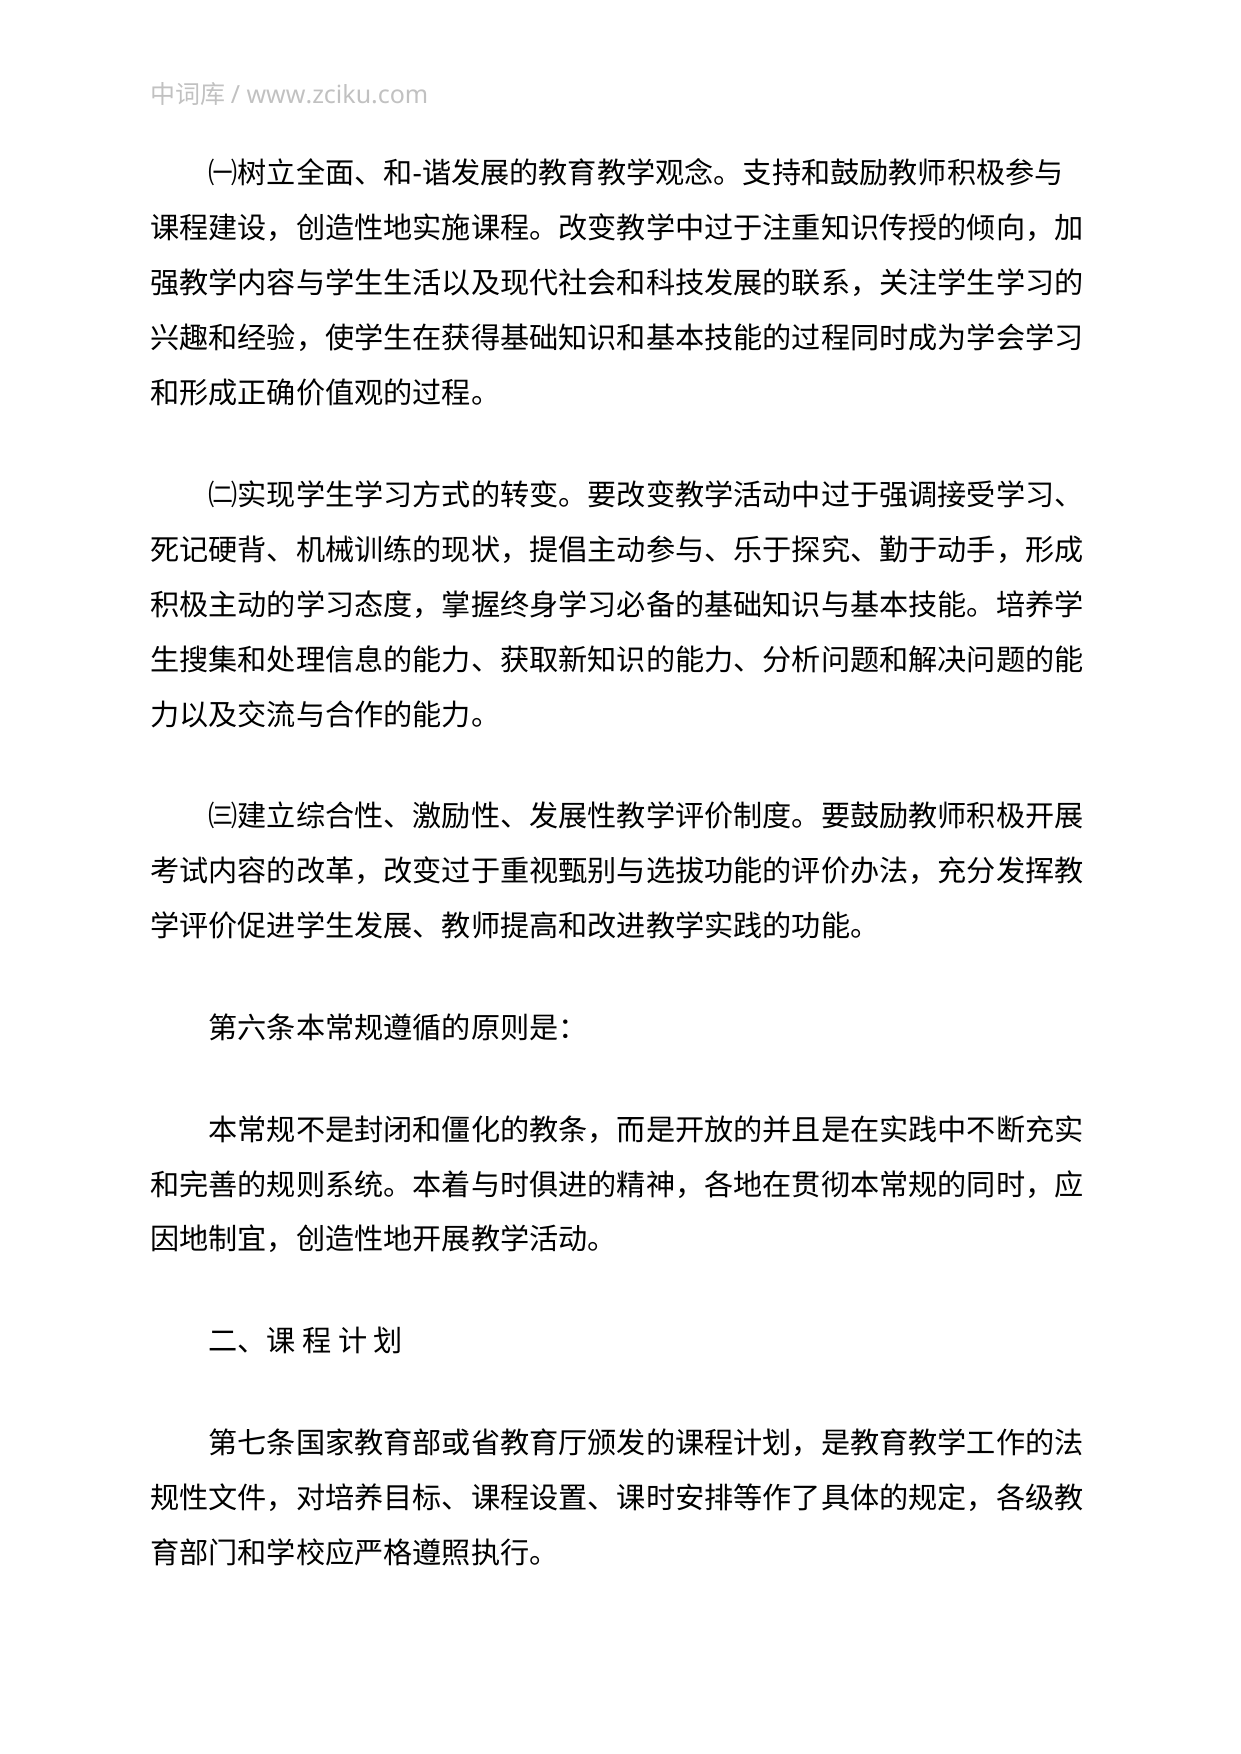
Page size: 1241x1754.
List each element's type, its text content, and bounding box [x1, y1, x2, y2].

text 本常规不是封闭和僵化的教条，而是开放的并且是在实践中不断充实和完善的规则系统。本着与时俱进的精神，各地在贯彻本常规的同时，应因地制宜，创造性地开展教学活动。 [150, 1106, 1090, 1258]
text ㈢建立综合性、激励性、发展性教学评价制度。要鼓励教师积极开展考试内容的改革，改变过于重视甄别与选拔功能的评价办法，充分发挥教学评价促进学生发展、教师提高和改进教学实践的功能。 [150, 793, 1090, 945]
text 二、课 程 计 划 [150, 1318, 1090, 1360]
text 第七条国家教育部或省教育厅颁发的课程计划，是教育教学工作的法规性文件，对培养目标、课程设置、课时安排等作了具体的规定，各级教育部门和学校应严格遵照执行。 [150, 1419, 1090, 1572]
text ㈡实现学生学习方式的转变。要改变教学活动中过于强调接受学习、死记硬背、机械训练的现状，提倡主动参与、乐于探究、勤于动手，形成积极主动的学习态度，掌握终身学习必备的基础知识与基本技能。培养学生搜集和处理信息的能力、获取新知识的能力、分析问题和解决问题的能力以及交流与合作的能力。 [150, 471, 1090, 733]
text 第六条本常规遵循的原则是： [150, 1004, 1090, 1047]
text ㈠树立全面、和-谐发展的教育教学观念。支持和鼓励教师积极参与课程建设，创造性地实施课程。改变教学中过于注重知识传授的倾向，加强教学内容与学生生活以及现代社会和科技发展的联系，关注学生学习的兴趣和经验，使学生在获得基础知识和基本技能的过程同时成为学会学习和形成正确价值观的过程。 [150, 150, 1090, 412]
